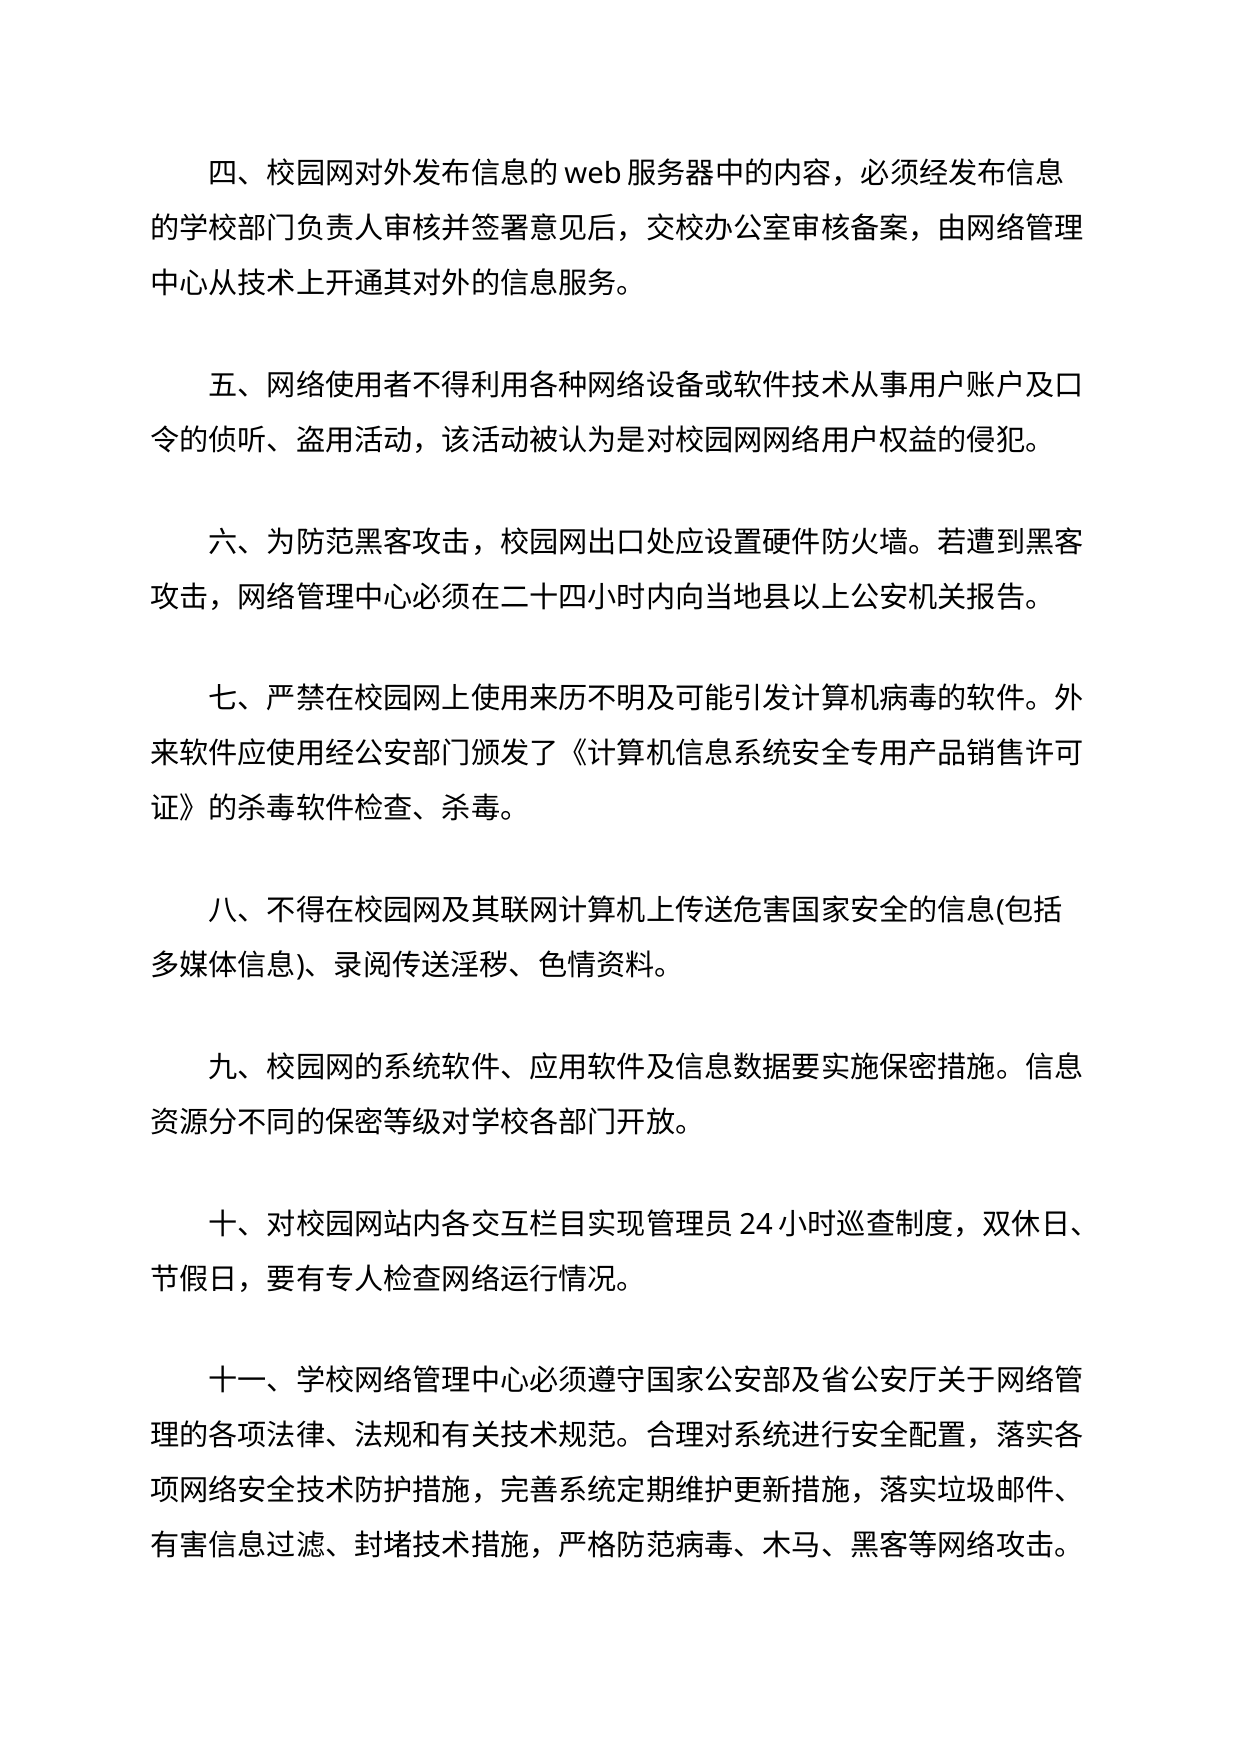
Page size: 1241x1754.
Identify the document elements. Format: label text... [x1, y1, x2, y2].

text 八、不得在校园网及其联网计算机上传送危害国家安全的信息(包括多媒体信息)、录阅传送淫秽、色情资料。 [150, 887, 1090, 984]
text 四、校园网对外发布信息的web服务器中的内容，必须经发布信息的学校部门负责人审核并签署意见后，交校办公室审核备案，由网络管理中心从技术上开通其对外的信息服务。 [150, 150, 1090, 302]
text 五、网络使用者不得利用各种网络设备或软件技术从事用户账户及口令的侦听、盗用活动，该活动被认为是对校园网网络用户权益的侵犯。 [150, 362, 1090, 459]
text 十、对校园网站内各交互栏目实现管理员24小时巡查制度，双休日、节假日，要有专人检查网络运行情况。 [150, 1200, 1090, 1297]
text 七、严禁在校园网上使用来历不明及可能引发计算机病毒的软件。外来软件应使用经公安部门颁发了《计算机信息系统安全专用产品销售许可证》的杀毒软件检查、杀毒。 [150, 675, 1090, 827]
text 十一、学校网络管理中心必须遵守国家公安部及省公安厅关于网络管理的各项法律、法规和有关技术规范。合理对系统进行安全配置，落实各项网络安全技术防护措施，完善系统定期维护更新措施，落实垃圾邮件、有害信息过滤、封堵技术措施，严格防范病毒、木马、黑客等网络攻击。 [150, 1357, 1090, 1564]
text 六、为防范黑客攻击，校园网出口处应设置硬件防火墙。若遭到黑客攻击，网络管理中心必须在二十四小时内向当地县以上公安机关报告。 [150, 518, 1090, 616]
text 九、校园网的系统软件、应用软件及信息数据要实施保密措施。信息资源分不同的保密等级对学校各部门开放。 [150, 1043, 1090, 1141]
